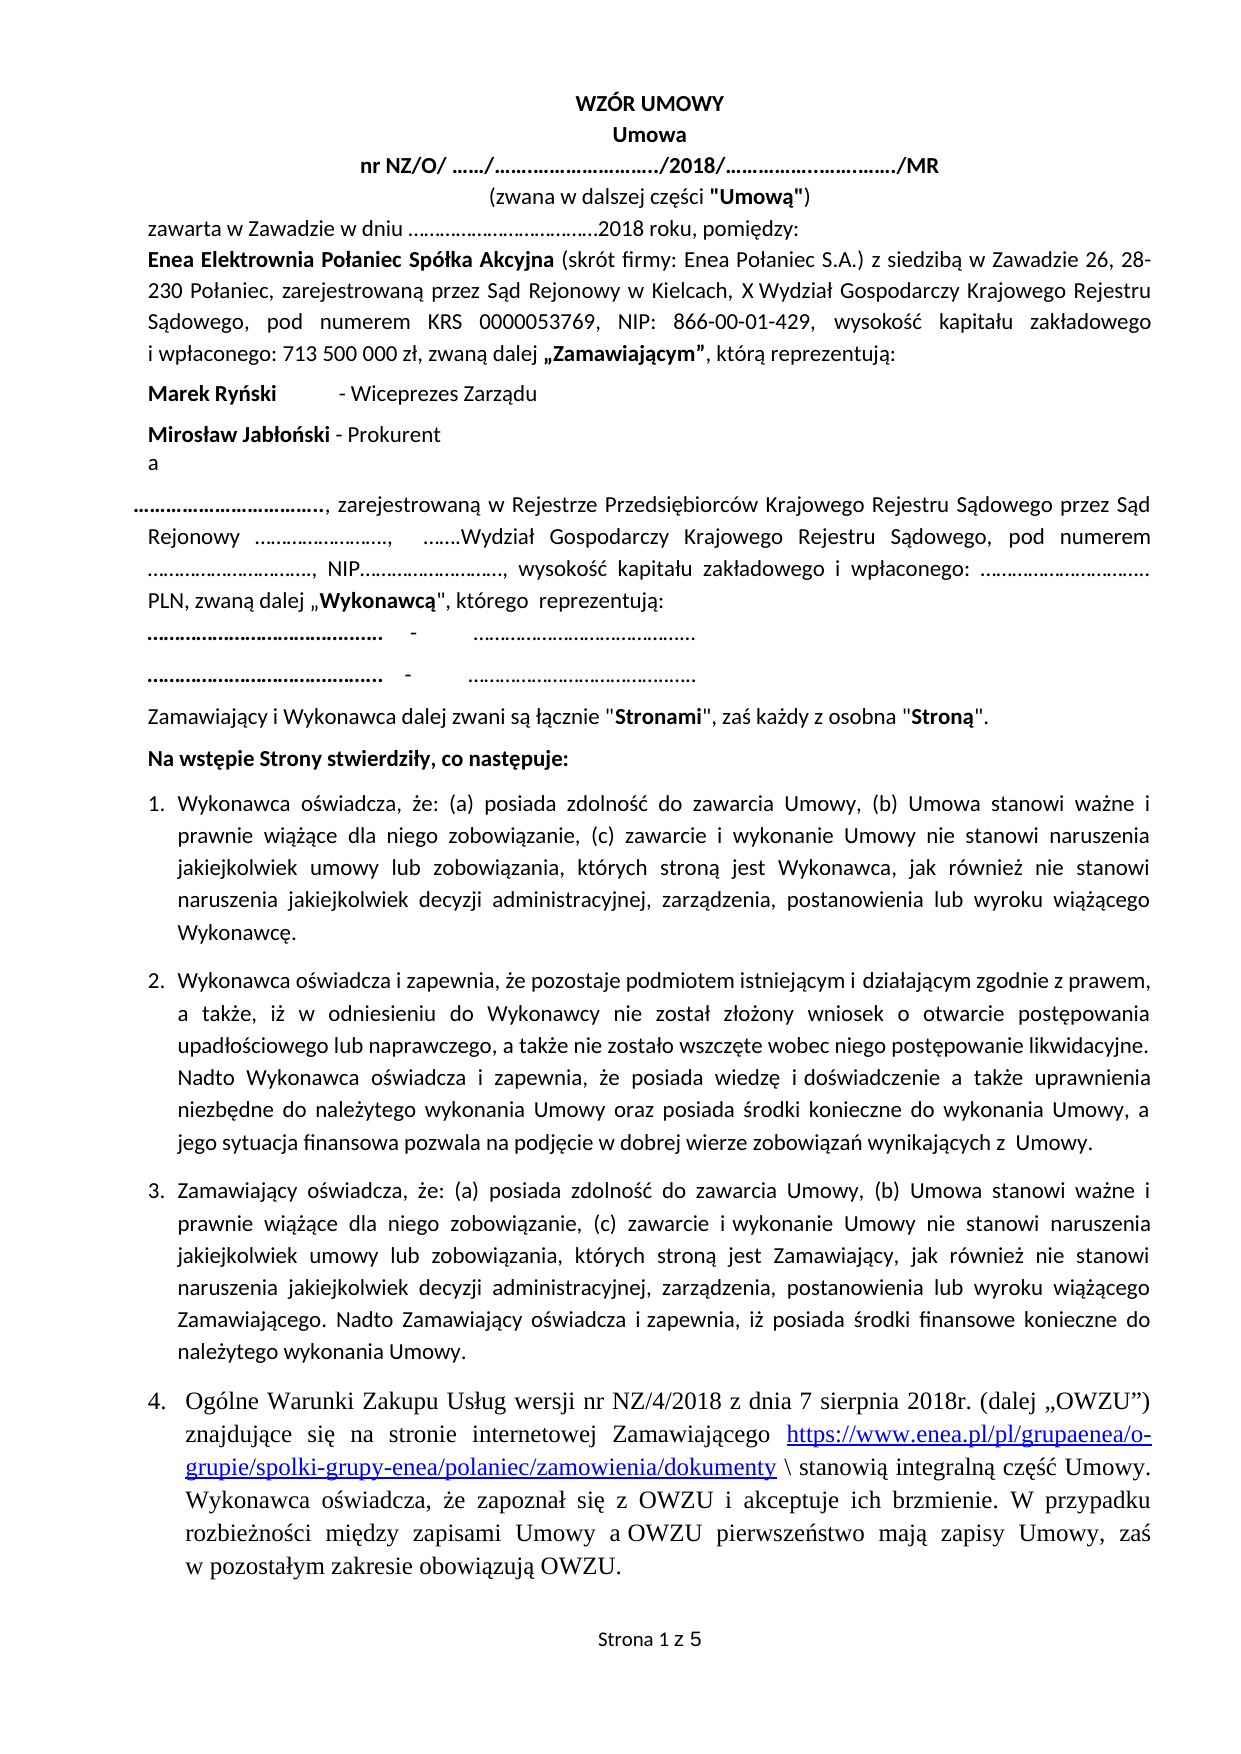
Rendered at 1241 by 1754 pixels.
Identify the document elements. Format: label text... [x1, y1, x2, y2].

list Wykonawca oświadcza i zapewnia, że pozostaje podmiotem istniejącym i działającym zgodnie z prawem, a także, iż w odniesieniu do Wykonawcy nie został złożony wniosek o otwarcie postępowania upadłościowego lub naprawczego, a także nie zostało wszczęte wobec niego postępowanie likwidacyjne. Nadto Wykonawca oświadcza i zapewnia, że posiada wiedzę i doświadczenie a także uprawnienia niezbędne do należytego wykonania Umowy oraz posiada środki konieczne do wykonania Umowy, a jego sytuacja finansowa pozwala na podjęcie w dobrej wierze zobowiązań wynikających z Umowy. [148, 967, 1152, 1156]
text Na wstępie Strony stwierdziły, co następuje: [148, 744, 1152, 772]
text …………………………….……... - ………………………………..….. [148, 660, 1152, 688]
text nr NZ/O/ ……/…….…………………../2018/……………..…….……./MR [148, 148, 1152, 179]
text zawarta w Zawadzie w dniu ………………………………2018 roku, pomiędzy: [148, 210, 1152, 242]
list Zamawiający oświadcza, że: (a) posiada zdolność do zawarcia Umowy, (b) Umowa stanowi ważne i prawnie wiążące dla niego zobowiązanie, (c) zawarcie i wykonanie Umowy nie stanowi naruszenia jakiejkolwiek umowy lub zobowiązania, których stroną jest Zamawiający, jak również nie stanowi naruszenia jakiejkolwiek decyzji administracyjnej, zarządzenia, postanowienia lub wyroku wiążącego Zamawiającego. Nadto Zamawiający oświadcza i zapewnia, iż posiada środki finansowe konieczne do należytego wykonania Umowy. [148, 1176, 1152, 1365]
text ………………………………..….. - …………………………………... [148, 618, 1152, 646]
text Zamawiający i Wykonawca dalej zwani są łącznie "Stronami", zaś każdy z osobna "Stroną". [148, 702, 1152, 730]
list Wykonawca oświadcza, że: (a) posiada zdolność do zawarcia Umowy, (b) Umowa stanowi ważne i prawnie wiążące dla niego zobowiązanie, (c) zawarcie i wykonanie Umowy nie stanowi naruszenia jakiejkolwiek umowy lub zobowiązania, których stroną jest Wykonawca, jak również nie stanowi naruszenia jakiejkolwiek decyzji administracyjnej, zarządzenia, postanowienia lub wyroku wiążącego Wykonawcę. [148, 789, 1152, 946]
text (zwana w dalszej części "Umową") [148, 179, 1152, 210]
text Marek Ryński - Wiceprezes Zarządu [148, 379, 1152, 407]
text Mirosław Jabłoński - Prokurent [148, 420, 1152, 448]
text Enea Elektrownia Połaniec Spółka Akcyjna (skrót firmy: Enea Połaniec S.A.) z siedzibą w Zawadzie 26, 28-230 Połaniec, zarejestrowaną przez Sąd Rejonowy w Kielcach, X Wydział Gospodarczy Krajowego Rejestru Sądowego, pod numerem KRS 0000053769, NIP: 866-00-01-429, wysokość kapitału zakładowego i wpłaconego: 713 500 000 zł, zwaną dalej „Zamawiającym”, którą reprezentują: [148, 242, 1152, 367]
list Ogólne Warunki Zakupu Usług wersji nr NZ/4/2018 z dnia 7 sierpnia 2018r. (dalej „OWZU”) znajdujące się na stronie internetowej Zamawiającego https://www.enea.pl/pl/grupaenea/o-grupie/spolki-grupy-enea/polaniec/zamowienia/dokumenty \ stanowią integralną część Umowy. Wykonawca oświadcza, że zapoznał się z OWZU i akceptuje ich brzmienie. W przypadku rozbieżności między zapisami Umowy a OWZU pierwszeństwo mają zapisy Umowy, zaś w pozostałym zakresie obowiązują OWZU. [148, 1386, 1152, 1580]
text a [148, 448, 1152, 476]
text …………………………….., zarejestrowaną w Rejestrze Przedsiębiorców Krajowego Rejestru Sądowego przez Sąd Rejonowy ……………………., …….Wydział Gospodarczy Krajowego Rejestru Sądowego, pod numerem …………………………., NIP………………………, wysokość kapitału zakładowego i wpłaconego: ………………………….. PLN, zwaną dalej „Wykonawcą", którego reprezentują: [133, 490, 1152, 614]
text Umowa [148, 117, 1152, 148]
text WZÓR UMOWY [148, 89, 1152, 117]
